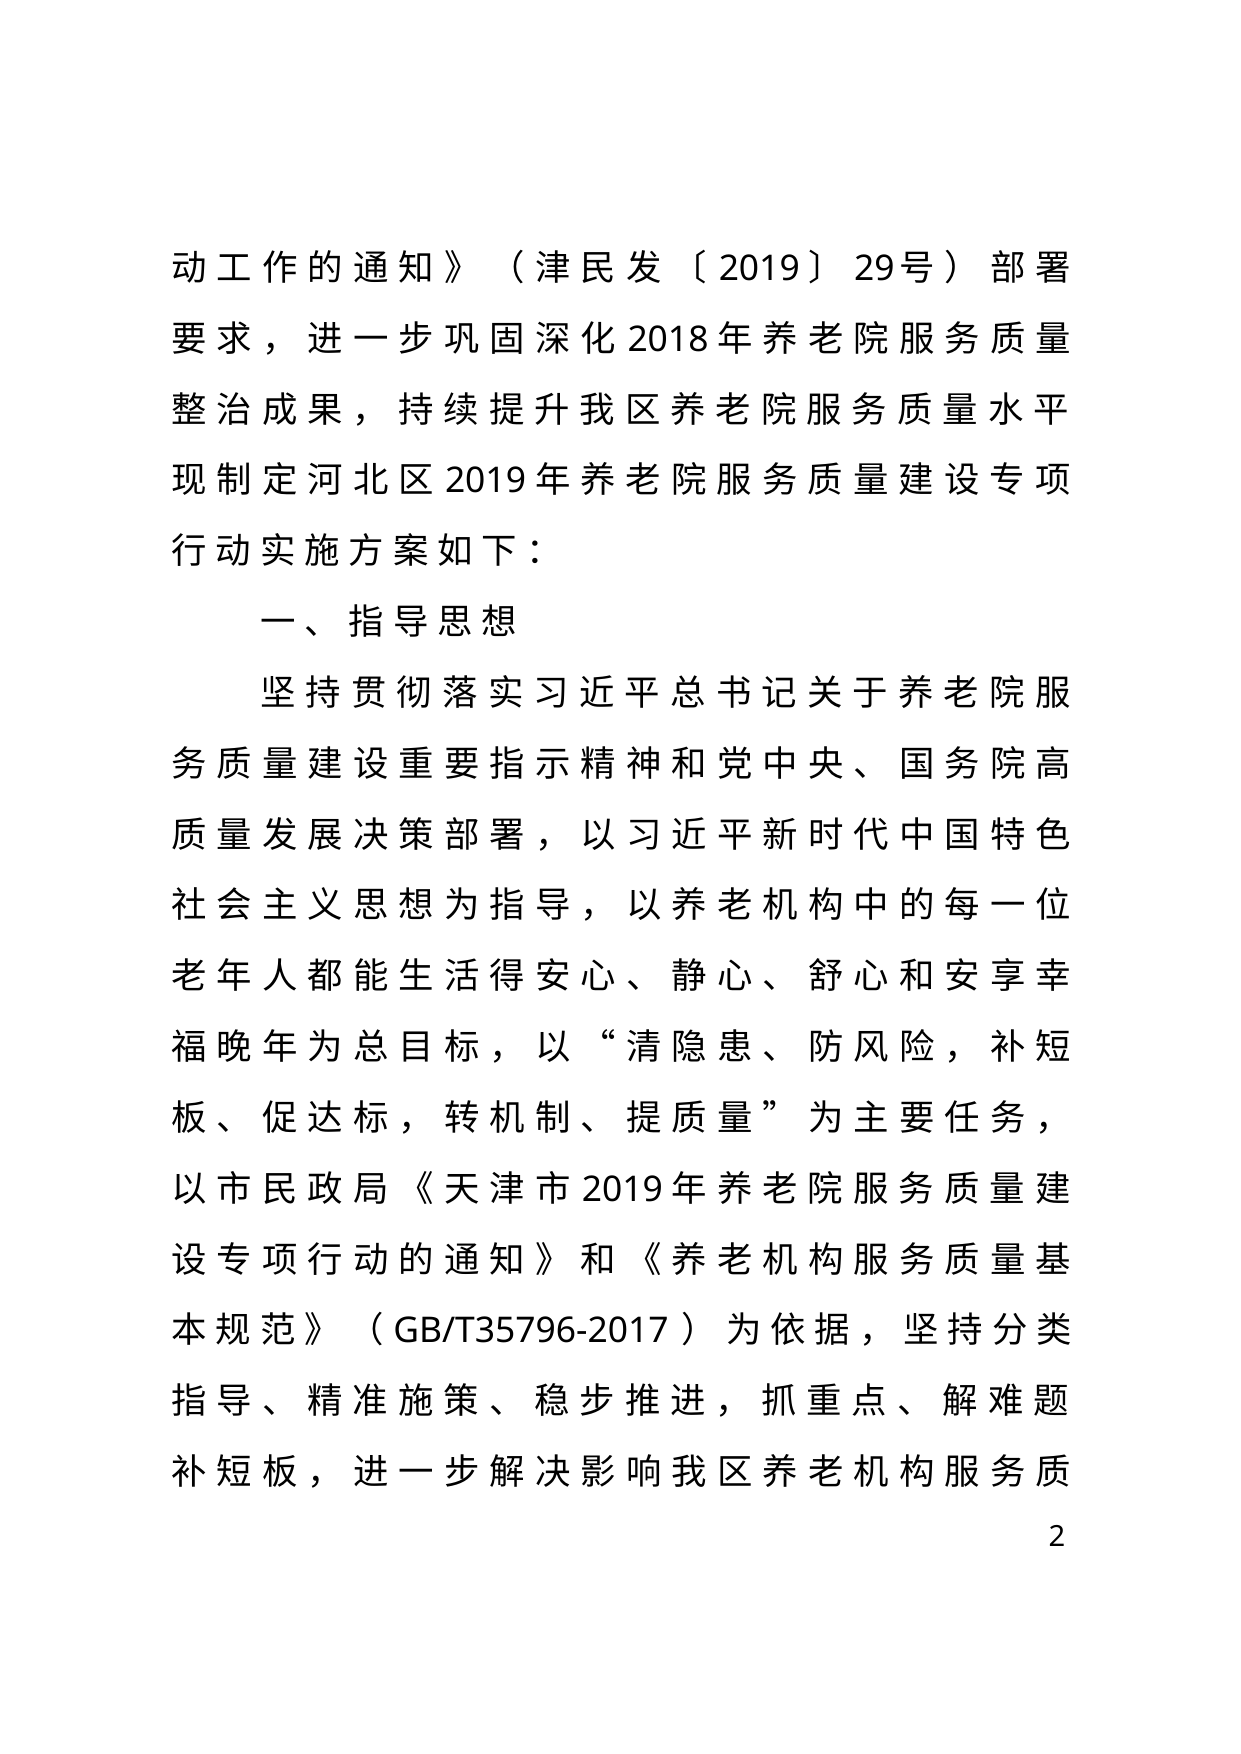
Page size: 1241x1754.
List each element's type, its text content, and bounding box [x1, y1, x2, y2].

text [171, 229, 1081, 584]
text 一、指导思想 [171, 584, 1081, 654]
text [171, 654, 1081, 1504]
